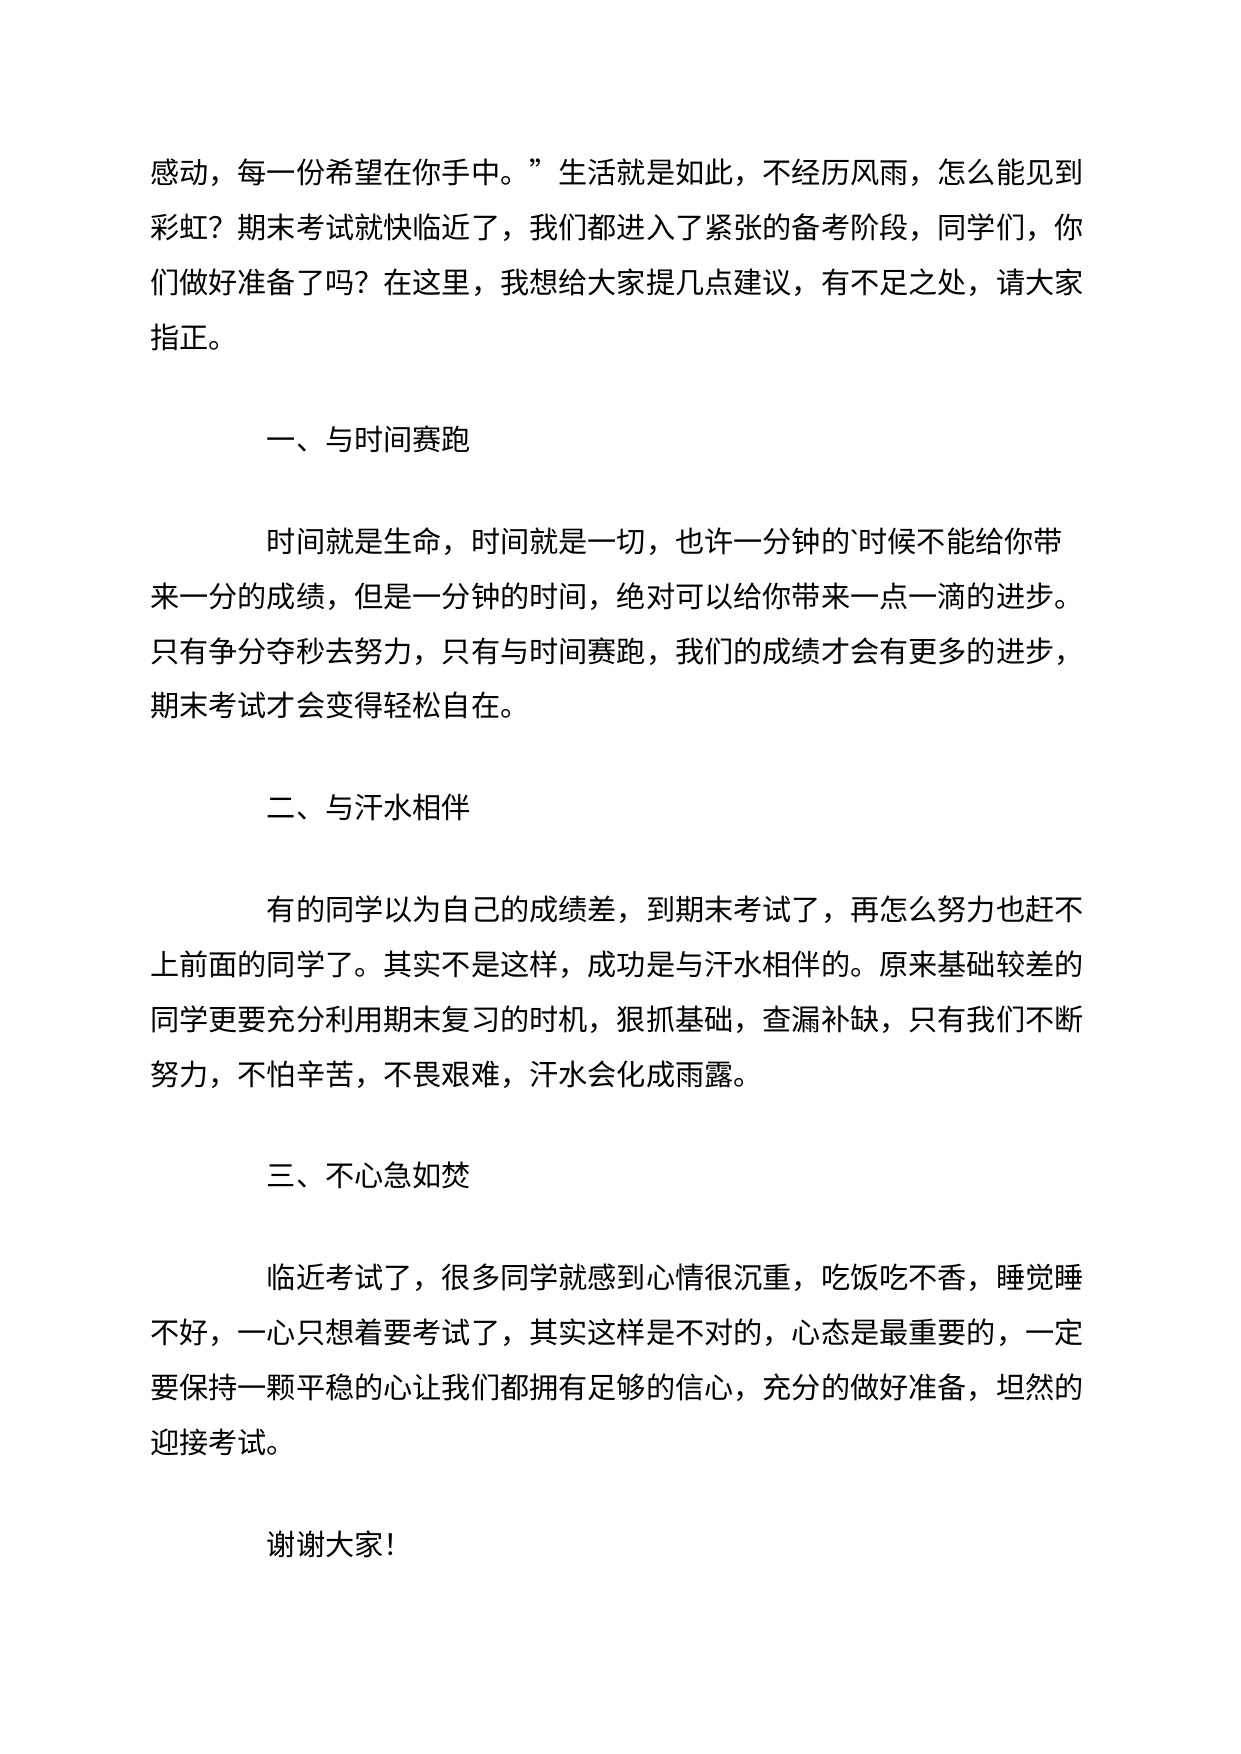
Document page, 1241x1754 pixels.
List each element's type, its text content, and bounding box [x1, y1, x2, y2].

text 二、与汗水相伴 [150, 785, 1090, 827]
text 三、不心急如焚 [150, 1153, 1090, 1195]
text 有的同学以为自己的成绩差，到期末考试了，再怎么努力也赶不上前面的同学了。其实不是这样，成功是与汗水相伴的。原来基础较差的同学更要充分利用期末复习的时机，狠抓基础，查漏补缺，只有我们不断努力，不怕辛苦，不畏艰难，汗水会化成雨露。 [150, 887, 1090, 1093]
text 时间就是生命，时间就是一切，也许一分钟的`时候不能给你带来一分的成绩，但是一分钟的时间，绝对可以给你带来一点一滴的进步。只有争分夺秒去努力，只有与时间赛跑，我们的成绩才会有更多的进步，期末考试才会变得轻松自在。 [150, 518, 1090, 725]
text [150, 150, 1090, 357]
text 谢谢大家！ [150, 1521, 1090, 1563]
text 一、与时间赛跑 [150, 416, 1090, 459]
text 临近考试了，很多同学就感到心情很沉重，吃饭吃不香，睡觉睡不好，一心只想着要考试了，其实这样是不对的，心态是最重要的，一定要保持一颗平稳的心让我们都拥有足够的信心，充分的做好准备，坦然的迎接考试。 [150, 1255, 1090, 1462]
